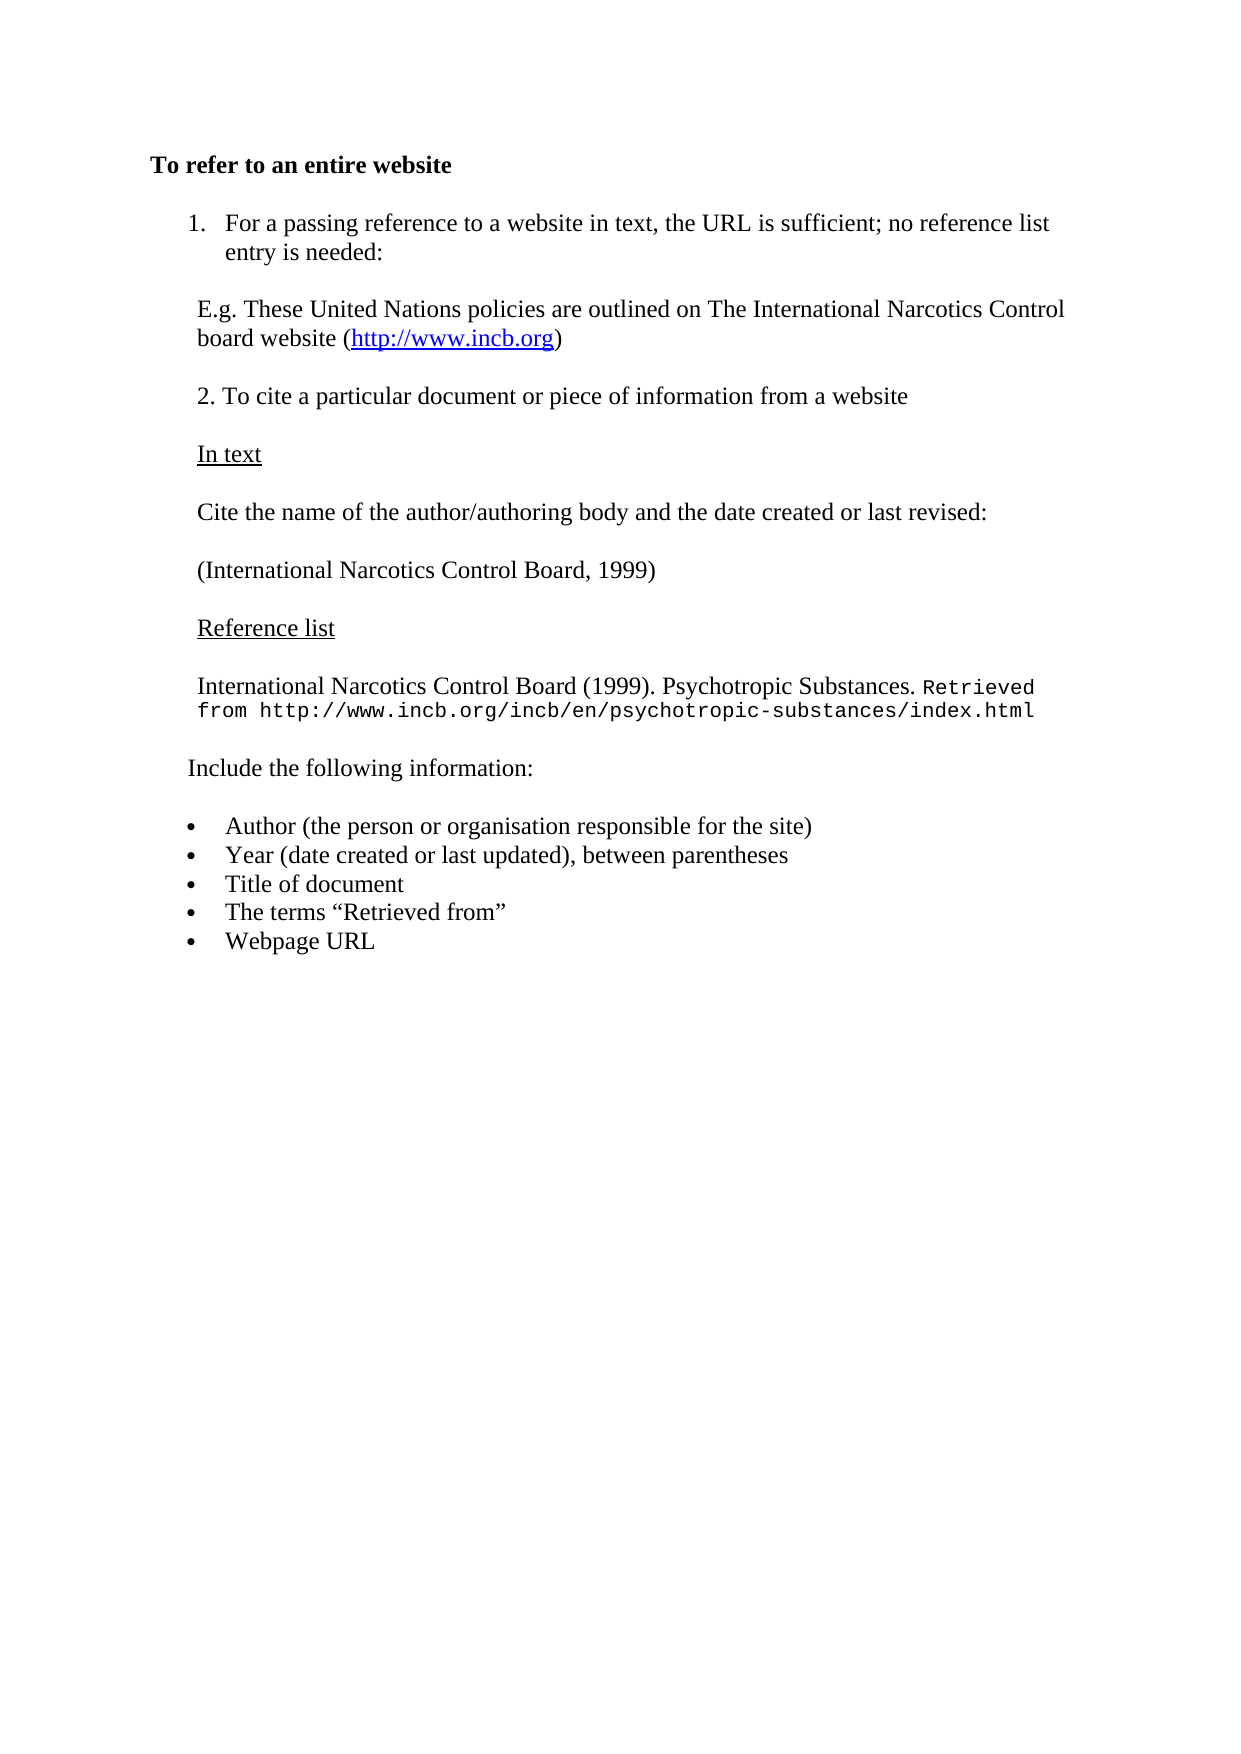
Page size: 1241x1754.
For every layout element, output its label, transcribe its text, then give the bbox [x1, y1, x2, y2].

list Title of document [187, 869, 1090, 897]
text Reference list [150, 613, 1090, 642]
text (International Narcotics Control Board, 1999) [197, 555, 1090, 584]
list Author (the person or organisation responsible for the site) [187, 811, 1090, 840]
list Year (date created or last updated), between parentheses [187, 840, 1090, 869]
text Include the following information: [150, 753, 1090, 782]
text Cite the name of the author/authoring body and the date created or last revised: [150, 497, 1090, 526]
subtitle To refer to an entire website [150, 150, 1090, 179]
text International Narcotics Control Board (1999). Psychotropic Substances. Retrieved from http://www.incb.org/incb/en/psychotropic-substances/index.html [197, 671, 1090, 724]
list For a passing reference to a website in text, the URL is sufficient; no reference list entry is needed: [187, 208, 1090, 265]
list Webpage URL [187, 926, 1090, 955]
list The terms “Retrieved from” [187, 897, 1090, 926]
text E.g. These United Nations policies are outlined on The International Narcotics Control board website (http://www.incb.org) [197, 294, 1090, 352]
text 2. To cite a particular document or piece of information from a website [197, 381, 1090, 410]
text In text [150, 439, 1090, 468]
